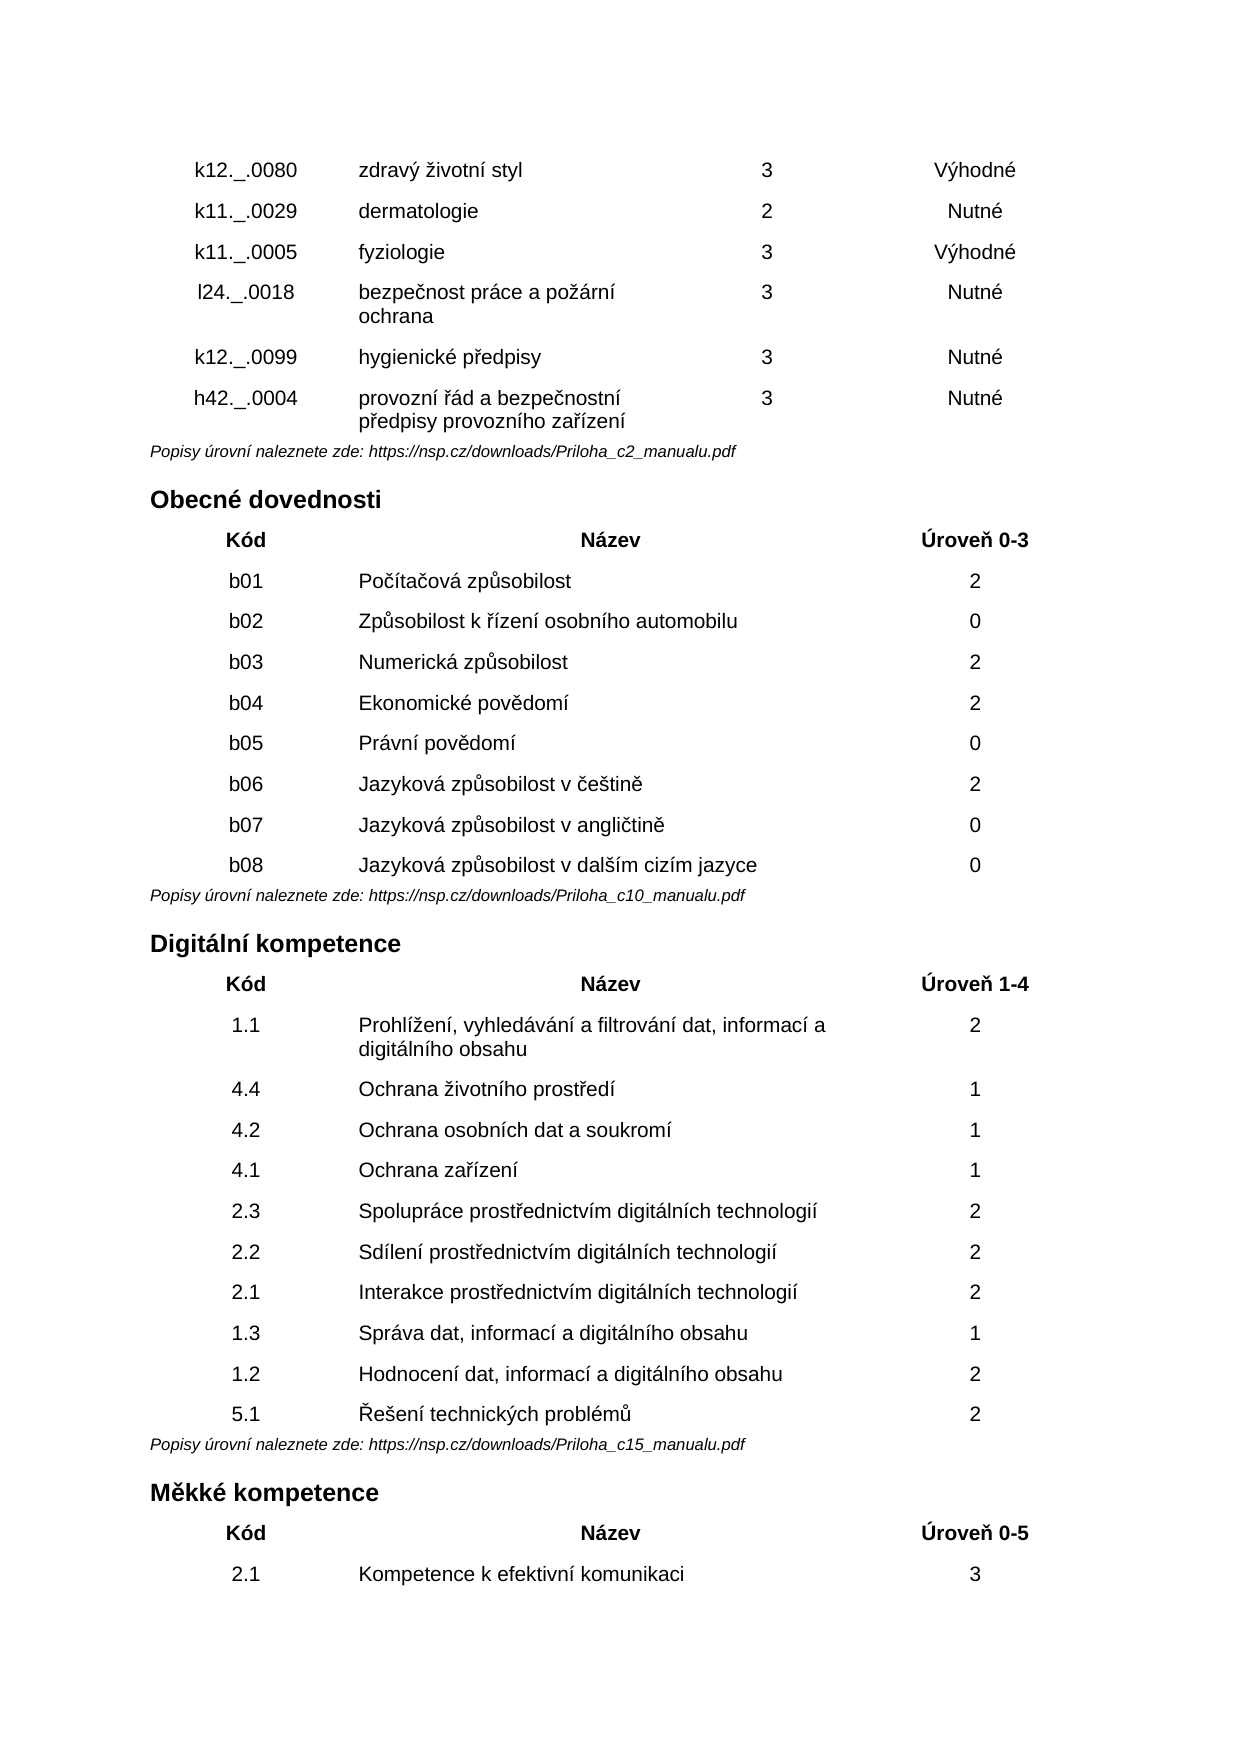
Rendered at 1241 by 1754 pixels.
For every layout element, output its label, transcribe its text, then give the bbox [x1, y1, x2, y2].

table_cell 2 [871, 1191, 1079, 1231]
table_cell 2.1 [142, 1272, 350, 1312]
table_cell 4.2 [142, 1109, 350, 1150]
table_header Kód [142, 1513, 350, 1553]
table_cell b07 [142, 804, 350, 845]
table_cell Ochrana osobních dat a soukromí [350, 1109, 871, 1150]
table_cell Interakce prostřednictvím digitálních technologií [350, 1272, 871, 1312]
subtitle Digitální kompetence [150, 928, 1090, 957]
table_cell Nutné [871, 336, 1079, 377]
table_cell 4.1 [142, 1150, 350, 1191]
table_cell provozní řád a bezpečnostní předpisy provozního zařízení [350, 377, 662, 442]
table_cell k11._.0029 [142, 191, 350, 231]
table_cell 3 [663, 231, 871, 272]
table_cell 2 [871, 1272, 1079, 1312]
table_cell b01 [142, 560, 350, 601]
table_cell Hodnocení dat, informací a digitálního obsahu [350, 1353, 871, 1394]
table_cell Správa dat, informací a digitálního obsahu [350, 1313, 871, 1353]
table_cell 2 [871, 642, 1079, 682]
table_cell fyziologie [350, 231, 662, 272]
table_cell 1 [871, 1313, 1079, 1353]
table_cell Nutné [871, 377, 1079, 442]
table_cell zdravý životní styl [350, 150, 662, 191]
table_cell Právní povědomí [350, 723, 871, 763]
table_cell k11._.0005 [142, 231, 350, 272]
table_header Úroveň 0-3 [871, 520, 1079, 560]
table_header Úroveň 0-5 [871, 1513, 1079, 1553]
table_header Úroveň 1-4 [871, 964, 1079, 1004]
table_header Název [350, 964, 871, 1004]
table_cell 1 [871, 1109, 1079, 1150]
table_cell 1.2 [142, 1353, 350, 1394]
table_cell 1 [871, 1069, 1079, 1109]
table_cell Sdílení prostřednictvím digitálních technologií [350, 1231, 871, 1272]
subtitle Měkké kompetence [150, 1477, 1090, 1506]
table_cell b02 [142, 601, 350, 642]
table_cell k12._.0080 [142, 150, 350, 191]
table_cell b05 [142, 723, 350, 763]
table_cell 5.1 [142, 1394, 350, 1434]
table_cell Prohlížení, vyhledávání a filtrování dat, informací a digitálního obsahu [350, 1004, 871, 1069]
table_cell Výhodné [871, 150, 1079, 191]
table_cell 1.3 [142, 1313, 350, 1353]
table_cell 0 [871, 601, 1079, 642]
table_cell Ochrana životního prostředí [350, 1069, 871, 1109]
table_header Kód [142, 520, 350, 560]
table_cell 2.2 [142, 1231, 350, 1272]
table_cell Jazyková způsobilost v češtině [350, 764, 871, 804]
table_cell 2 [871, 1394, 1079, 1434]
table_cell b06 [142, 764, 350, 804]
table_header Název [350, 520, 871, 560]
table_cell Způsobilost k řízení osobního automobilu [350, 601, 871, 642]
table_cell Nutné [871, 272, 1079, 336]
table_cell b04 [142, 682, 350, 723]
text Popisy úrovní naleznete zde: https://nsp.cz/downloads/Priloha_c2_manualu.pdf [150, 442, 1090, 461]
table_cell b03 [142, 642, 350, 682]
table_cell l24._.0018 [142, 272, 350, 336]
table_cell Kompetence k efektivní komunikaci [350, 1553, 871, 1594]
table_cell 3 [663, 150, 871, 191]
table_cell dermatologie [350, 191, 662, 231]
table_cell hygienické předpisy [350, 336, 662, 377]
text Popisy úrovní naleznete zde: https://nsp.cz/downloads/Priloha_c15_manualu.pdf [150, 1434, 1090, 1453]
table_cell Ochrana zařízení [350, 1150, 871, 1191]
table_cell Nutné [871, 191, 1079, 231]
table_cell 0 [871, 723, 1079, 763]
table_cell 0 [871, 804, 1079, 845]
table_cell 1 [871, 1150, 1079, 1191]
text Popisy úrovní naleznete zde: https://nsp.cz/downloads/Priloha_c10_manualu.pdf [150, 885, 1090, 904]
table_cell Numerická způsobilost [350, 642, 871, 682]
table_cell Ekonomické povědomí [350, 682, 871, 723]
table_cell 3 [871, 1553, 1079, 1594]
table_cell 0 [871, 845, 1079, 885]
table_cell h42._.0004 [142, 377, 350, 442]
table_cell Spolupráce prostřednictvím digitálních technologií [350, 1191, 871, 1231]
table_cell 2.3 [142, 1191, 350, 1231]
table_header Název [350, 1513, 871, 1553]
table_cell 2 [663, 191, 871, 231]
table_cell b08 [142, 845, 350, 885]
table_cell Jazyková způsobilost v dalším cizím jazyce [350, 845, 871, 885]
table_cell Počítačová způsobilost [350, 560, 871, 601]
table_cell 2 [871, 560, 1079, 601]
table_cell 1.1 [142, 1004, 350, 1069]
table_cell 2 [871, 764, 1079, 804]
table_header Kód [142, 964, 350, 1004]
table_cell 3 [663, 377, 871, 442]
table_cell 2 [871, 1353, 1079, 1394]
table_cell bezpečnost práce a požární ochrana [350, 272, 662, 336]
table_cell 2 [871, 1231, 1079, 1272]
table_cell Výhodné [871, 231, 1079, 272]
table_cell 2.1 [142, 1553, 350, 1594]
table_cell 2 [871, 1004, 1079, 1069]
table_cell Jazyková způsobilost v angličtině [350, 804, 871, 845]
table_cell 4.4 [142, 1069, 350, 1109]
table_cell k12._.0099 [142, 336, 350, 377]
table_cell 2 [871, 682, 1079, 723]
table_cell 3 [663, 272, 871, 336]
subtitle Obecné dovednosti [150, 485, 1090, 513]
table_cell Řešení technických problémů [350, 1394, 871, 1434]
table_cell 3 [663, 336, 871, 377]
